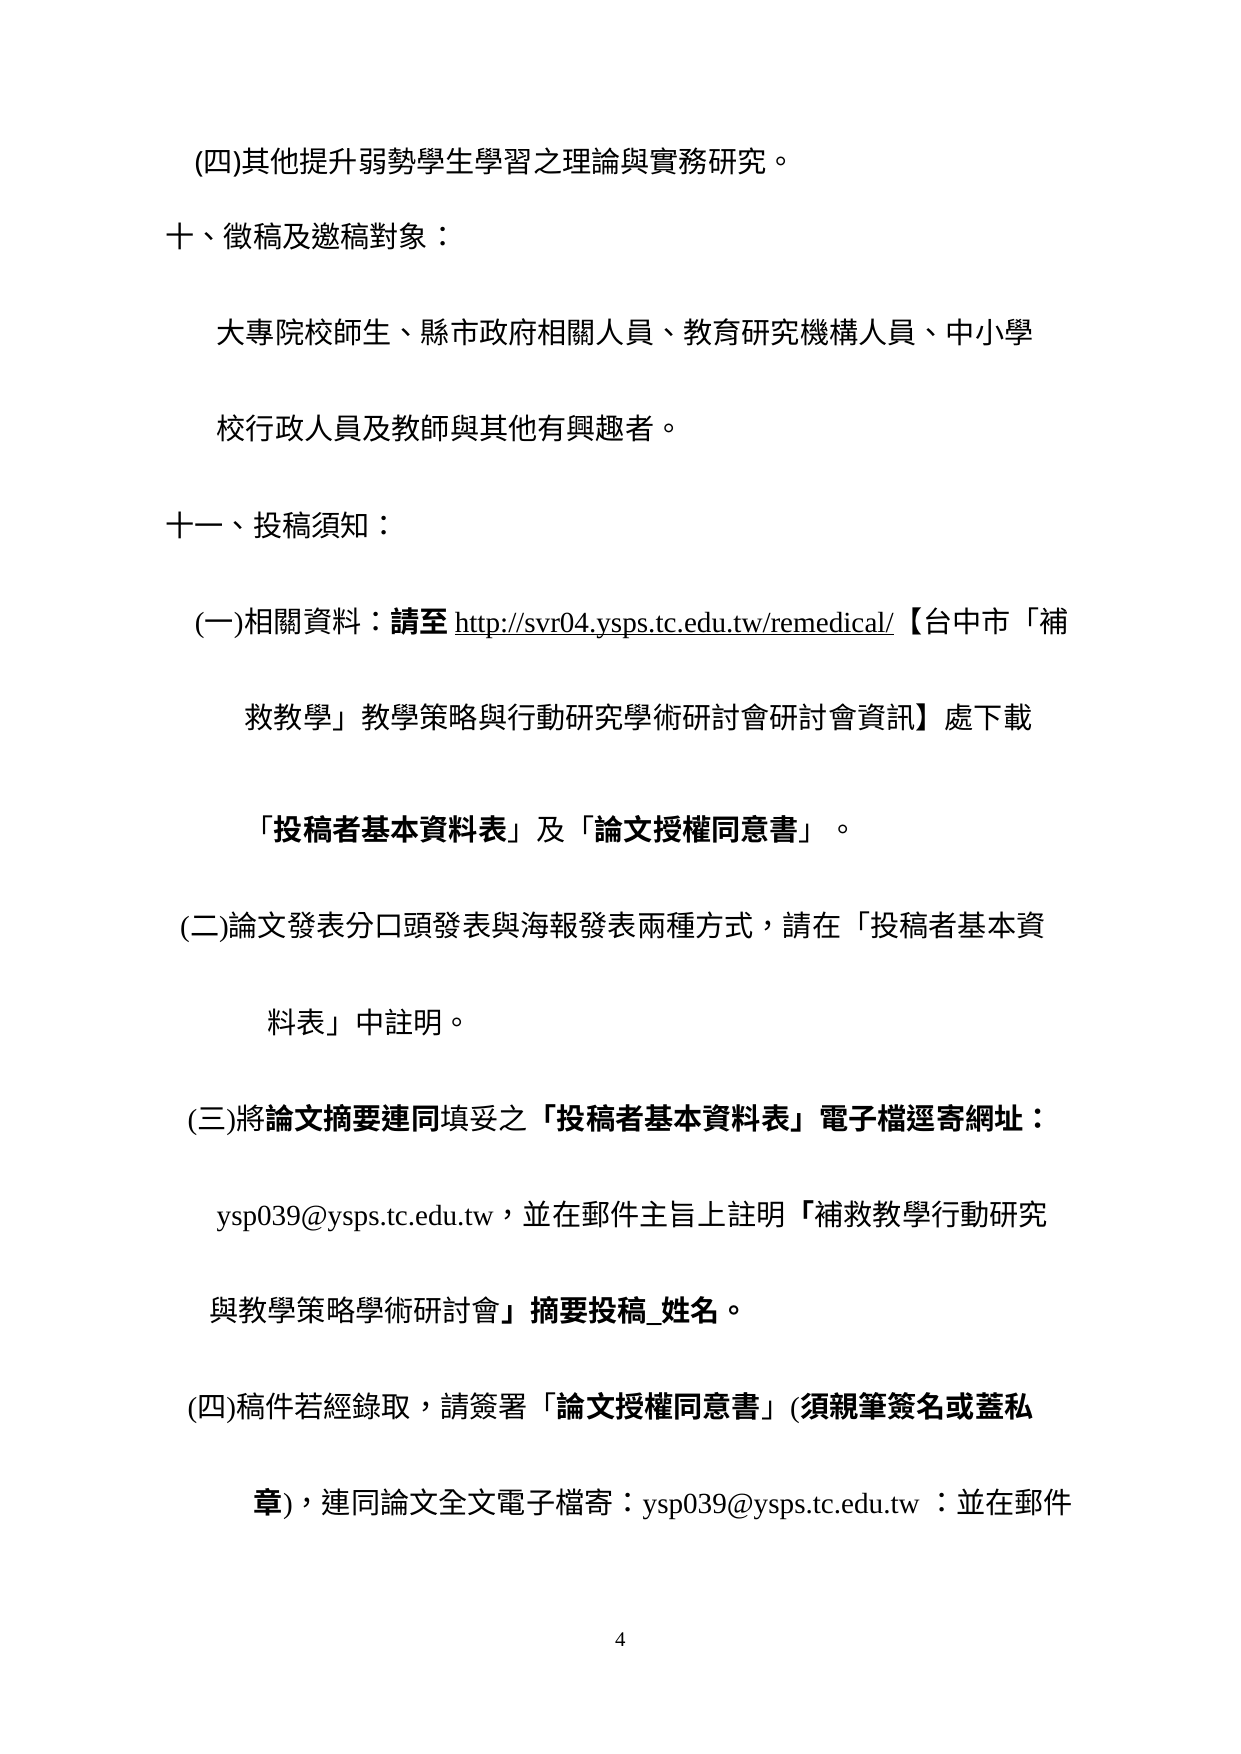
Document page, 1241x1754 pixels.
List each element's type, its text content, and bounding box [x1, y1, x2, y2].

text (四)其他提升弱勢學生學習之理論與實務研究。 [165, 122, 1075, 197]
text 十、徵稿及邀稿對象： [165, 197, 1075, 272]
text (四)稿件若經錄取，請簽署「論文授權同意書」(須親筆簽名或蓋私 [165, 1367, 1075, 1442]
list 相關資料：請至http://svr04.ysps.tc.edu.tw/remedical/【台中市「補 [194, 582, 1075, 657]
text ysp039@ysps.tc.edu.tw，並在郵件主旨上註明「補救教學行動研究 [180, 1175, 1075, 1250]
text (三)將論文摘要連同填妥之「投稿者基本資料表」電子檔逕寄網址： [180, 1079, 1075, 1154]
text 章)，連同論文全文電子檔寄：ysp039@ysps.tc.edu.tw ：並在郵件 [195, 1463, 1075, 1538]
text 料表」中註明。 [165, 983, 1075, 1058]
text 與教學策略學術研討會」摘要投稿_姓名。 [180, 1271, 1075, 1346]
text 十一、投稿須知： [165, 486, 1075, 561]
text 校行政人員及教師與其他有興趣者。 [165, 389, 1075, 464]
text 大專院校師生、縣市政府相關人員、教育研究機構人員、中小學 [165, 293, 1075, 368]
text (二)論文發表分口頭發表與海報發表兩種方式，請在「投稿者基本資 [165, 887, 1075, 962]
text 救教學」教學策略與行動研究學術研討會研討會資訊】處下載「投稿者基本資料表」及「論文授權同意書」。 [244, 678, 1075, 866]
